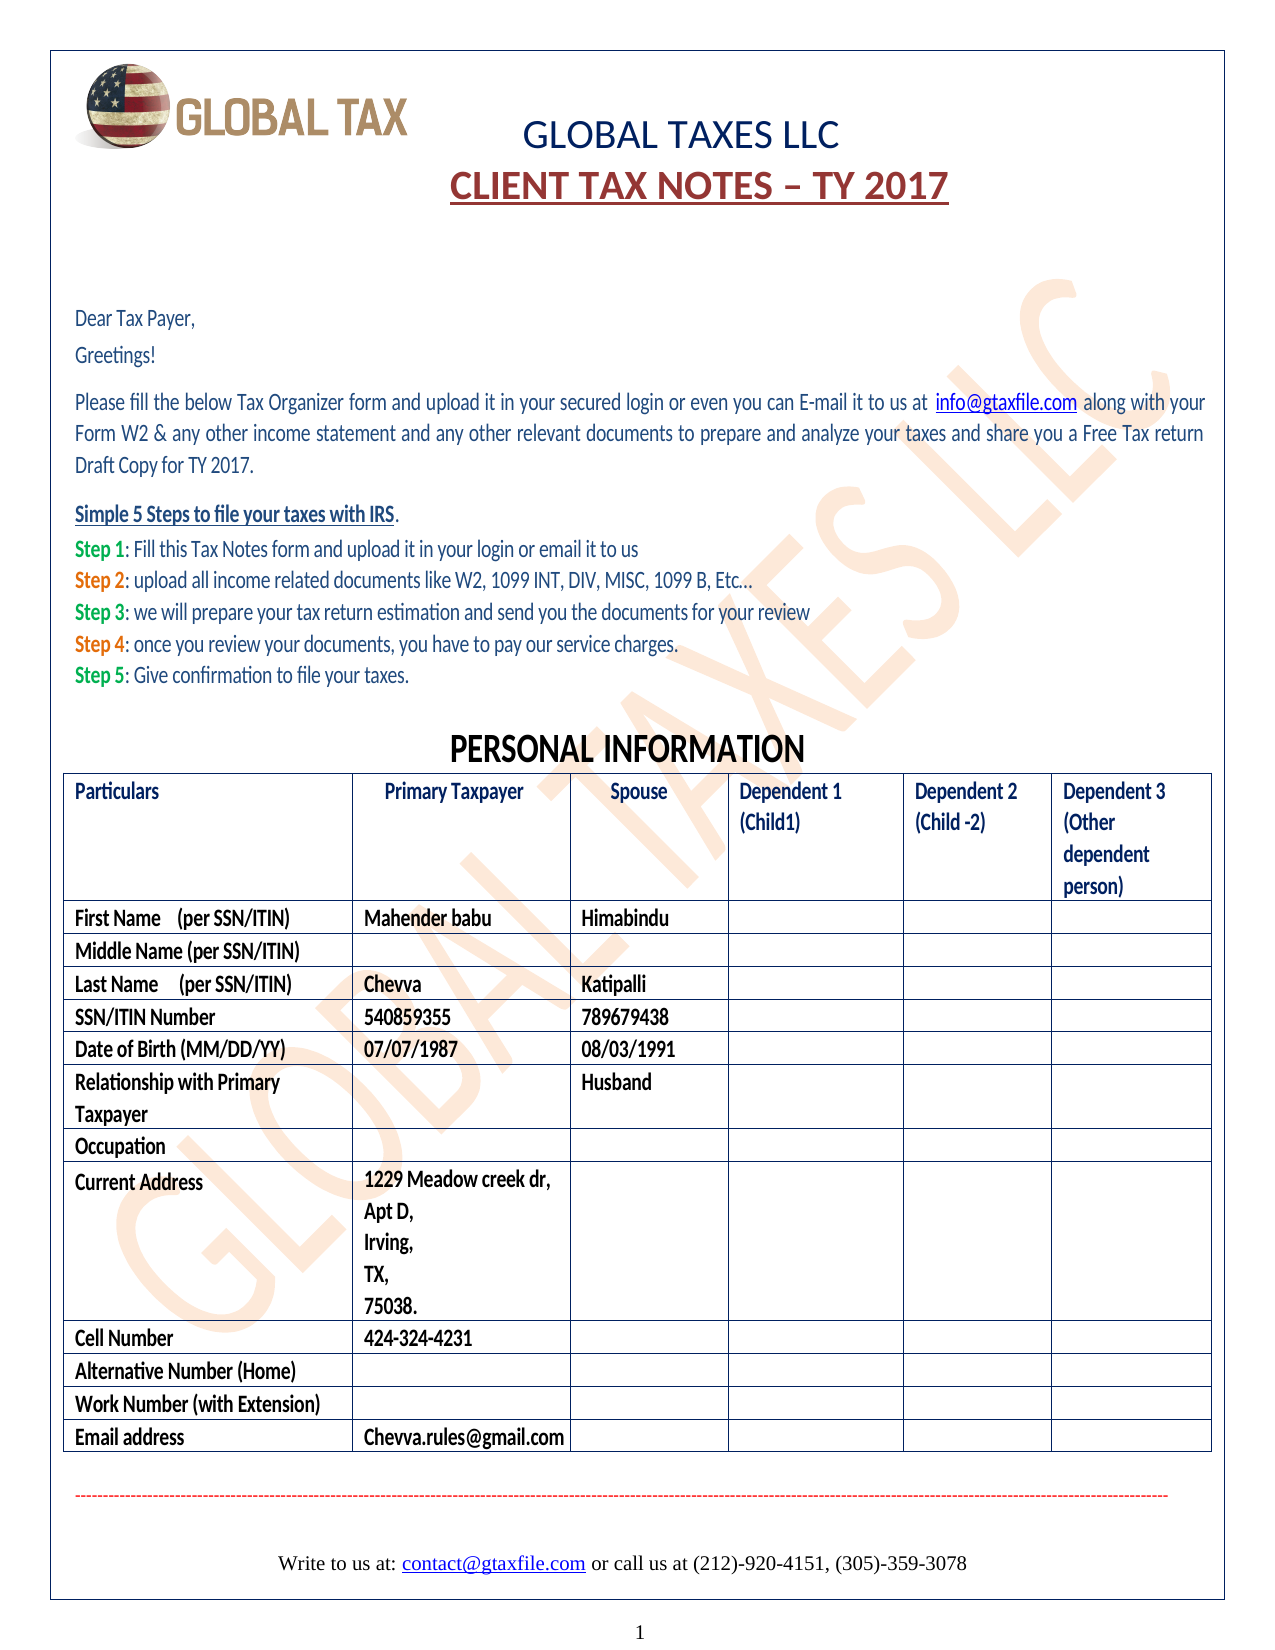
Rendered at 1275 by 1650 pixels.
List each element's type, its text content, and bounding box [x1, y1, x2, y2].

table_cell [904, 1354, 1051, 1386]
table_cell [1052, 1354, 1211, 1386]
table_header Dependent 1 (Child1) [729, 774, 903, 900]
table_cell [904, 1065, 1051, 1128]
table_cell Mahender babu [353, 901, 570, 933]
picture [75, 63, 408, 149]
table_cell 07/07/1987 [353, 1032, 570, 1064]
table_cell [1052, 1162, 1211, 1320]
table_cell [729, 1354, 903, 1386]
table_cell 08/03/1991 [571, 1032, 728, 1064]
table_cell [353, 1354, 570, 1386]
table_cell 540859355 [353, 1000, 570, 1031]
table_cell [729, 1420, 903, 1451]
table_header Dependent 3 (Other dependent person) [1052, 774, 1211, 900]
table_cell [729, 967, 903, 998]
text Greetings! [75, 338, 1206, 369]
table_cell [904, 1032, 1051, 1064]
text PERSONAL INFORMATION [375, 720, 1206, 773]
table_cell 424-324-4231 [353, 1321, 570, 1353]
table_cell [729, 1000, 903, 1031]
table_cell [571, 1420, 728, 1451]
table_cell Relationship with Primary Taxpayer [64, 1065, 352, 1128]
table_cell First Name (per SSN/ITIN) [64, 901, 352, 933]
text Dear Tax Payer, [75, 301, 1206, 333]
table_cell [904, 967, 1051, 998]
table_cell [571, 1321, 728, 1353]
table_cell [1052, 1000, 1211, 1031]
table_cell [729, 1032, 903, 1064]
table_cell [1052, 1032, 1211, 1064]
table_cell [729, 1387, 903, 1418]
table_header Particulars [64, 774, 352, 900]
table_cell Himabindu [571, 901, 728, 933]
table_cell 1229 Meadow creek dr, Apt D, Irving, TX, 75038. [353, 1162, 570, 1320]
text Step 3: we will prepare your tax return estimation and send you the documents for your review [75, 595, 1206, 627]
table_cell Work Number (with Extension) [64, 1387, 352, 1418]
table_cell [904, 1000, 1051, 1031]
table_cell SSN/ITIN Number [64, 1000, 352, 1031]
table_cell [904, 1387, 1051, 1418]
table_cell [571, 1162, 728, 1320]
table_cell [353, 1387, 570, 1418]
table_cell Current Address [64, 1162, 352, 1320]
table_cell [729, 1065, 903, 1128]
table_cell [571, 1129, 728, 1161]
table_cell [571, 1354, 728, 1386]
table_cell [1052, 901, 1211, 933]
text Step 5: Give confirmation to file your taxes. [75, 658, 1206, 690]
table_cell [729, 1129, 903, 1161]
table_cell Alternative Number (Home) [64, 1354, 352, 1386]
table_cell [1052, 1387, 1211, 1418]
table_cell Middle Name (per SSN/ITIN) [64, 934, 352, 966]
text Please fill the below Tax Organizer form and upload it in your secured login or even you can E-mail it to us at info@gtaxfile.com along with your Form W2 & any other income statement and any other relevant documents to prepare and analyze your taxes and share you a Free Tax return Draft Copy for TY 2017. [75, 384, 1206, 479]
table_cell Last Name (per SSN/ITIN) [64, 967, 352, 998]
text CLIENT TAX NOTES – TY 2017 [375, 159, 1200, 209]
table_cell Husband [571, 1065, 728, 1128]
table_cell [904, 1420, 1051, 1451]
table_cell [904, 1162, 1051, 1320]
table_cell [904, 901, 1051, 933]
table_cell [571, 1387, 728, 1418]
table_cell [904, 1321, 1051, 1353]
table_cell [904, 934, 1051, 966]
table_cell Chevva [353, 967, 570, 998]
table_cell [1052, 1321, 1211, 1353]
table_cell Katipalli [571, 967, 728, 998]
table_cell [353, 1065, 570, 1128]
table_cell 789679438 [571, 1000, 728, 1031]
table_header Primary Taxpayer [353, 774, 570, 900]
table_cell [729, 1321, 903, 1353]
table_cell Email address [64, 1420, 352, 1451]
table_cell Date of Birth (MM/DD/YY) [64, 1032, 352, 1064]
table_header Dependent 2 (Child -2) [904, 774, 1051, 900]
table_cell [1052, 1129, 1211, 1161]
table_cell Occupation [64, 1129, 352, 1161]
table_cell [729, 934, 903, 966]
table_cell [353, 934, 570, 966]
text Step 2: upload all income related documents like W2, 1099 INT, DIV, MISC, 1099 B, Etc… [75, 563, 1206, 595]
table_cell [571, 934, 728, 966]
table_cell [729, 1162, 903, 1320]
text Step 1: Fill this Tax Notes form and upload it in your login or email it to us [75, 532, 1206, 563]
table_cell [904, 1129, 1051, 1161]
text Step 4: once you review your documents, you have to pay our service charges. [75, 627, 1206, 658]
table_cell [1052, 967, 1211, 998]
table_cell [1052, 934, 1211, 966]
table_cell [1052, 1420, 1211, 1451]
table_cell Chevva.rules@gmail.com [353, 1420, 570, 1451]
table_cell Cell Number [64, 1321, 352, 1353]
table_cell [1052, 1065, 1211, 1128]
table_header Spouse [571, 774, 728, 900]
table_cell [729, 901, 903, 933]
table_cell [353, 1129, 570, 1161]
text Simple 5 Steps to file your taxes with IRS. [75, 497, 1206, 529]
